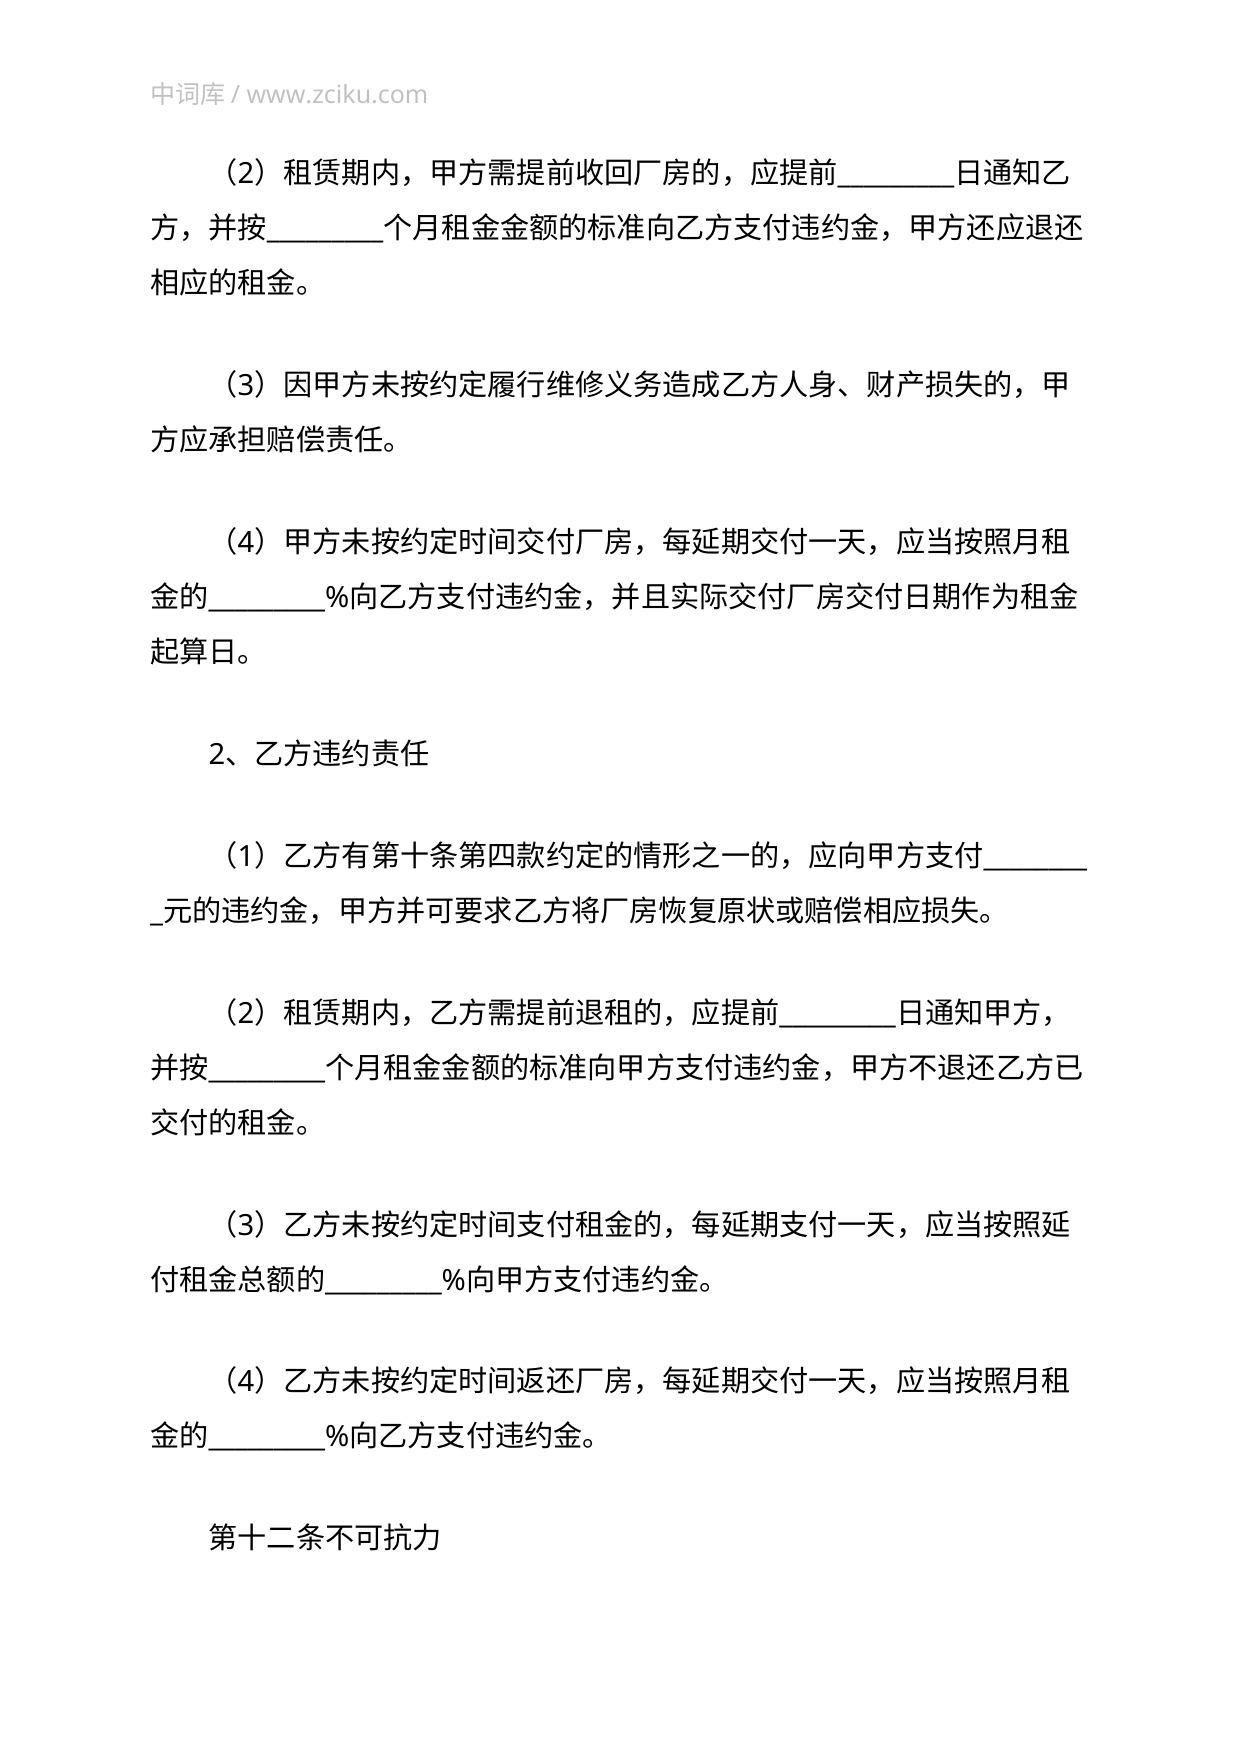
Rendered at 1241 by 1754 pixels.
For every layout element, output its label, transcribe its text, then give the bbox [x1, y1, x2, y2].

text （3）乙方未按约定时间支付租金的，每延期支付一天，应当按照延付租金总额的_________%向甲方支付违约金。 [150, 1201, 1090, 1298]
text （4）甲方未按约定时间交付厂房，每延期交付一天，应当按照月租金的_________%向乙方支付违约金，并且实际交付厂房交付日期作为租金起算日。 [150, 518, 1090, 671]
text （4）乙方未按约定时间返还厂房，每延期交付一天，应当按照月租金的_________%向乙方支付违约金。 [150, 1358, 1090, 1455]
text （1）乙方有第十条第四款约定的情形之一的，应向甲方支付_________元的违约金，甲方并可要求乙方将厂房恢复原状或赔偿相应损失。 [150, 832, 1090, 930]
text 第十二条不可抗力 [150, 1515, 1090, 1557]
text （3）因甲方未按约定履行维修义务造成乙方人身、财产损失的，甲方应承担赔偿责任。 [150, 362, 1090, 459]
text （2）租赁期内，甲方需提前收回厂房的，应提前_________日通知乙方，并按_________个月租金金额的标准向乙方支付违约金，甲方还应退还相应的租金。 [150, 150, 1090, 302]
text （2）租赁期内，乙方需提前退租的，应提前_________日通知甲方，并按_________个月租金金额的标准向甲方支付违约金，甲方不退还乙方已交付的租金。 [150, 989, 1090, 1142]
text 2、乙方违约责任 [150, 730, 1090, 773]
